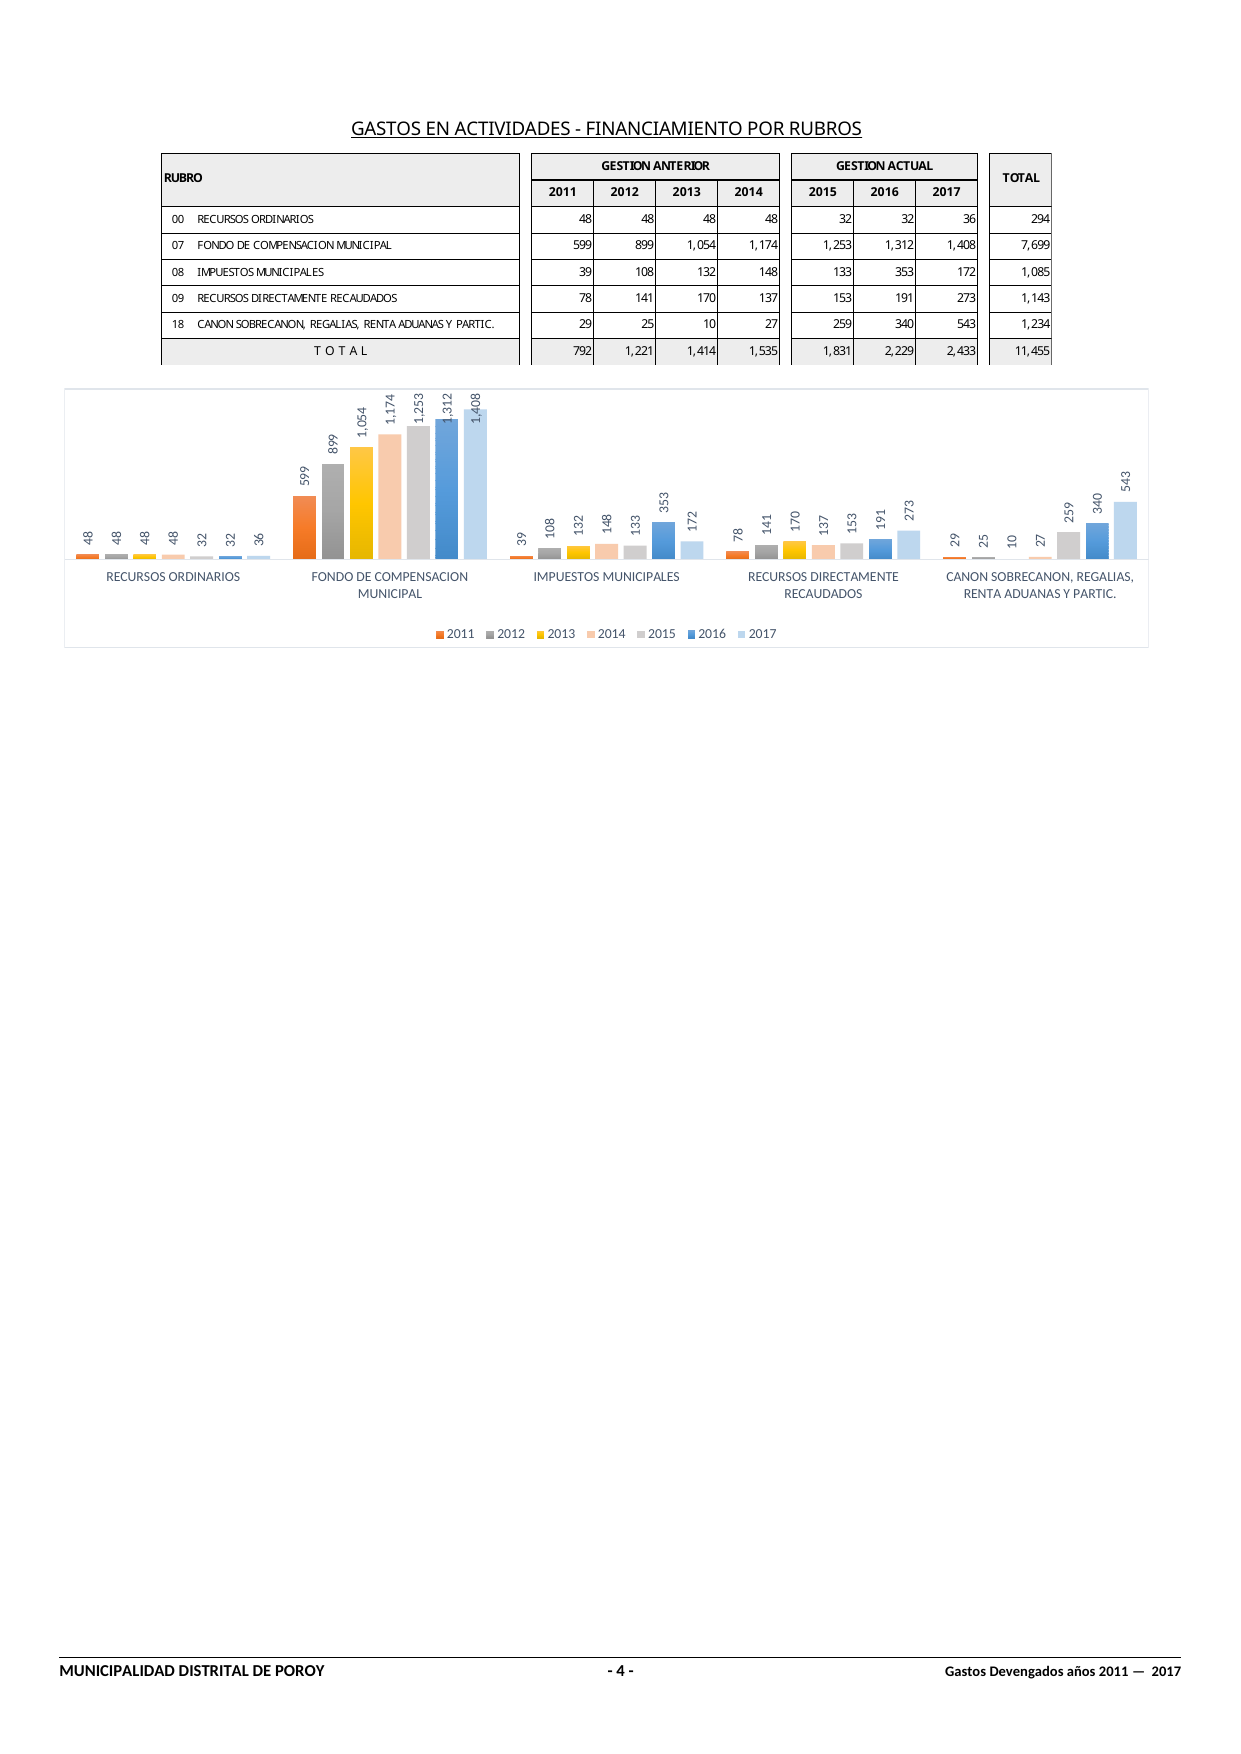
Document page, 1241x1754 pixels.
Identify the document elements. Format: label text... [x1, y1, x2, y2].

table_header GASTOS EN ACTIVIDADES - FINANCIAMIENTO POR RUBROS [39, 71, 1174, 654]
